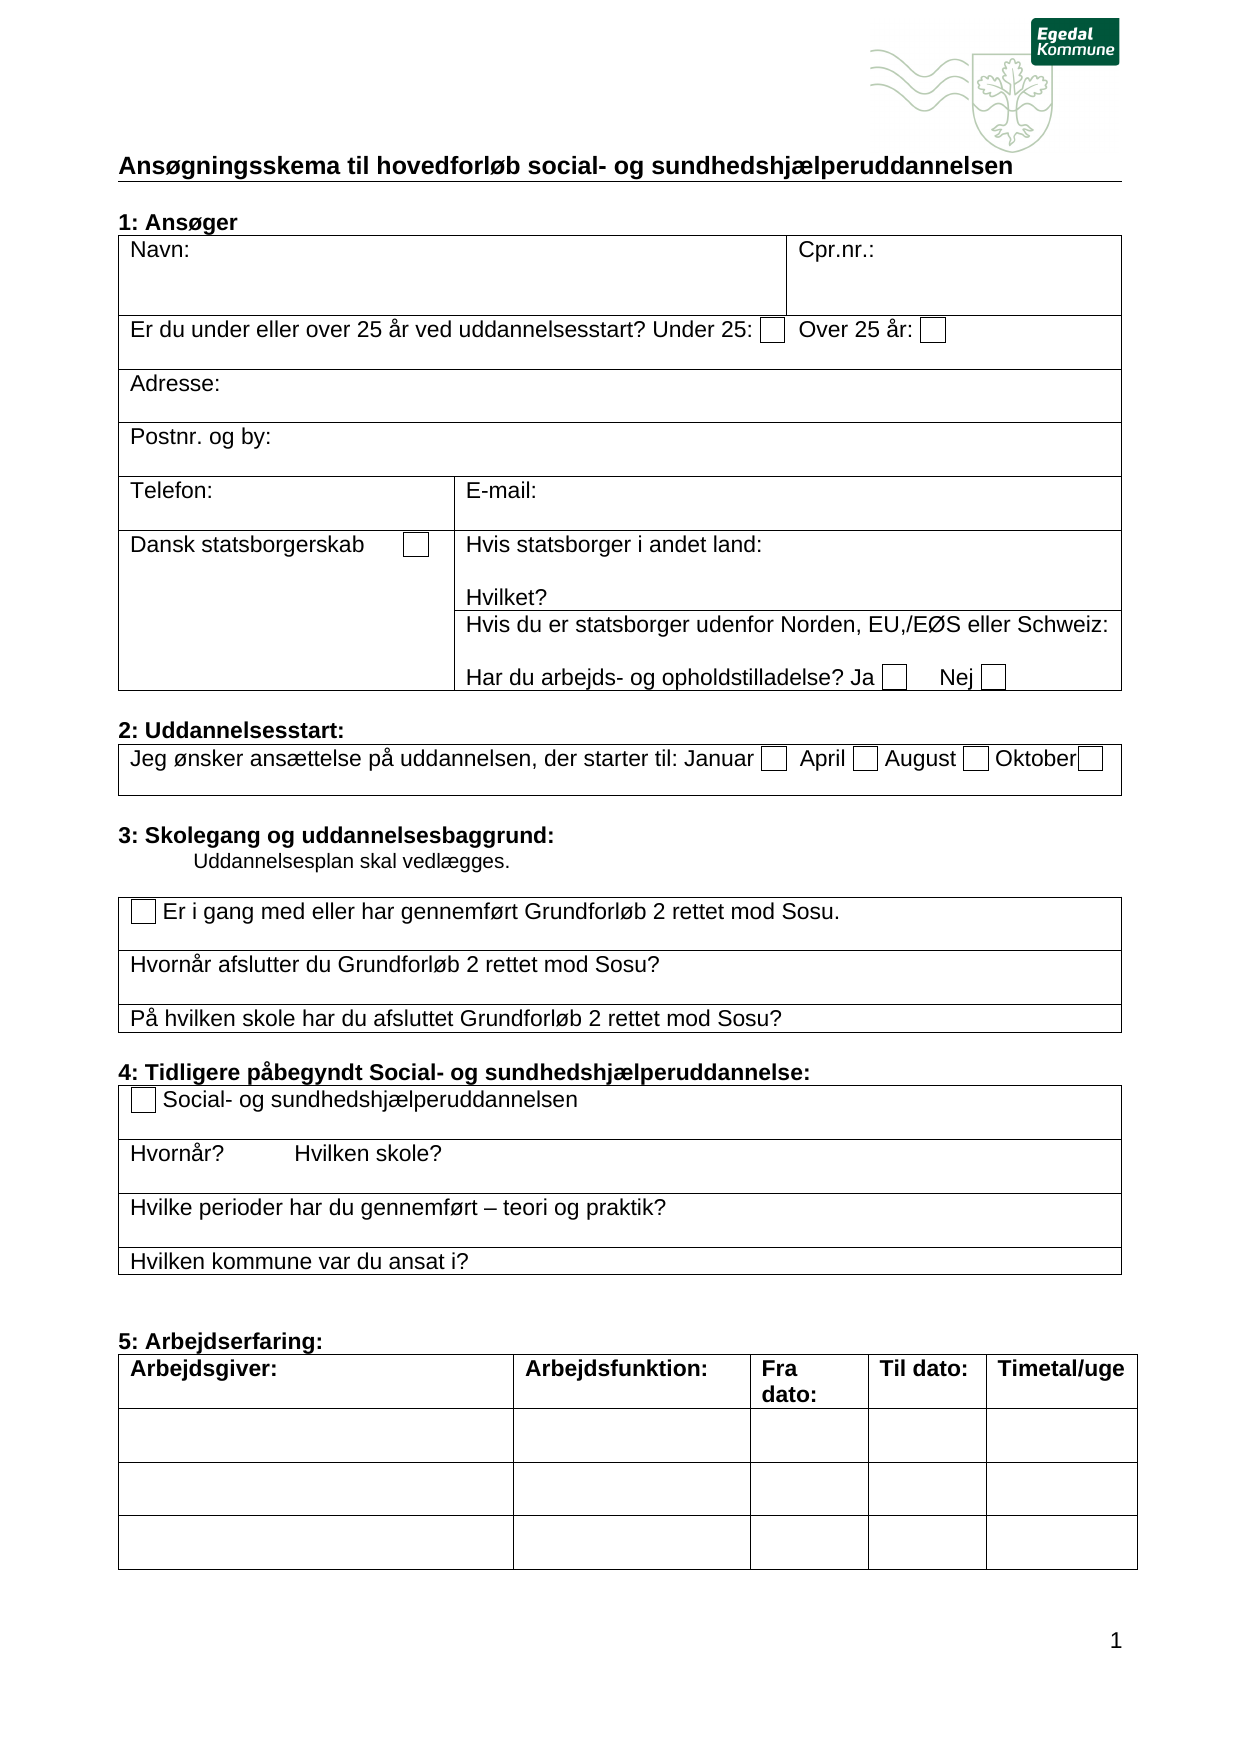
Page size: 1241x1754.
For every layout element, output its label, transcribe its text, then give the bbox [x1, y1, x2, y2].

table_cell E-mail: [455, 477, 1121, 530]
table_cell [751, 1516, 868, 1569]
table_cell [119, 1409, 513, 1462]
table_cell Hvis statsborger i andet land: Hvilket? [455, 531, 1121, 610]
table_header Til dato: [869, 1355, 986, 1408]
table_header Social- og sundhedshjælperuddannelsen [119, 1086, 1121, 1139]
table_cell Hvis du er statsborger udenfor Norden, EU,/EØS eller Schweiz: Har du arbejds- og opholdstilladelse? Ja Nej [455, 611, 1121, 690]
table_cell [119, 1516, 513, 1569]
table_cell [751, 1409, 868, 1462]
table_header Arbejdsfunktion: [514, 1355, 750, 1408]
table_cell Er du under eller over 25 år ved uddannelsesstart? Under 25: Over 25 år: [119, 316, 1121, 368]
table_header Navn: [119, 236, 786, 315]
text 5: Arbejdserfaring: [118, 1328, 1122, 1354]
table_cell Telefon: [119, 477, 454, 530]
table_cell Hvilken kommune var du ansat i? [119, 1248, 1121, 1274]
table_header Cpr.nr.: [787, 236, 1121, 315]
table_cell [514, 1516, 750, 1569]
list Uddannelsesplan skal vedlægges. [193, 849, 1122, 873]
table_header Jeg ønsker ansættelse på uddannelsen, der starter til: Januar April August Oktober [119, 745, 1121, 795]
table_cell [751, 1463, 868, 1515]
table_cell På hvilken skole har du afsluttet Grundforløb 2 rettet mod Sosu? [119, 1005, 1121, 1032]
table_cell [514, 1463, 750, 1515]
table_cell Dansk statsborgerskab [119, 531, 454, 690]
text 4: Tidligere påbegyndt Social- og sundhedshjælperuddannelse: [118, 1059, 1122, 1085]
text 3: Skolegang og uddannelsesbaggrund: [118, 822, 1122, 849]
table_header Timetal/uge [987, 1355, 1137, 1408]
table_cell [987, 1463, 1137, 1515]
table_cell Hvilke perioder har du gennemført – teori og praktik? [119, 1194, 1121, 1247]
text 2: Uddannelsesstart: [118, 717, 1122, 744]
table_cell Adresse: [119, 370, 1121, 422]
text 1: Ansøger [118, 209, 1122, 235]
table_cell [869, 1409, 986, 1462]
table_cell [869, 1463, 986, 1515]
table_header Er i gang med eller har gennemført Grundforløb 2 rettet mod Sosu. [119, 898, 1121, 950]
table_header Arbejdsgiver: [119, 1355, 513, 1408]
table_cell Postnr. og by: [119, 423, 1121, 476]
table_cell Hvornår afslutter du Grundforløb 2 rettet mod Sosu? [119, 951, 1121, 1004]
table_cell [987, 1516, 1137, 1569]
table_header Fra dato: [751, 1355, 868, 1408]
table_cell [869, 1516, 986, 1569]
picture [870, 18, 1120, 153]
table_cell [514, 1409, 750, 1462]
table_cell Hvornår? Hvilken skole? [119, 1140, 1121, 1193]
table_cell [987, 1409, 1137, 1462]
table_cell [119, 1463, 513, 1515]
